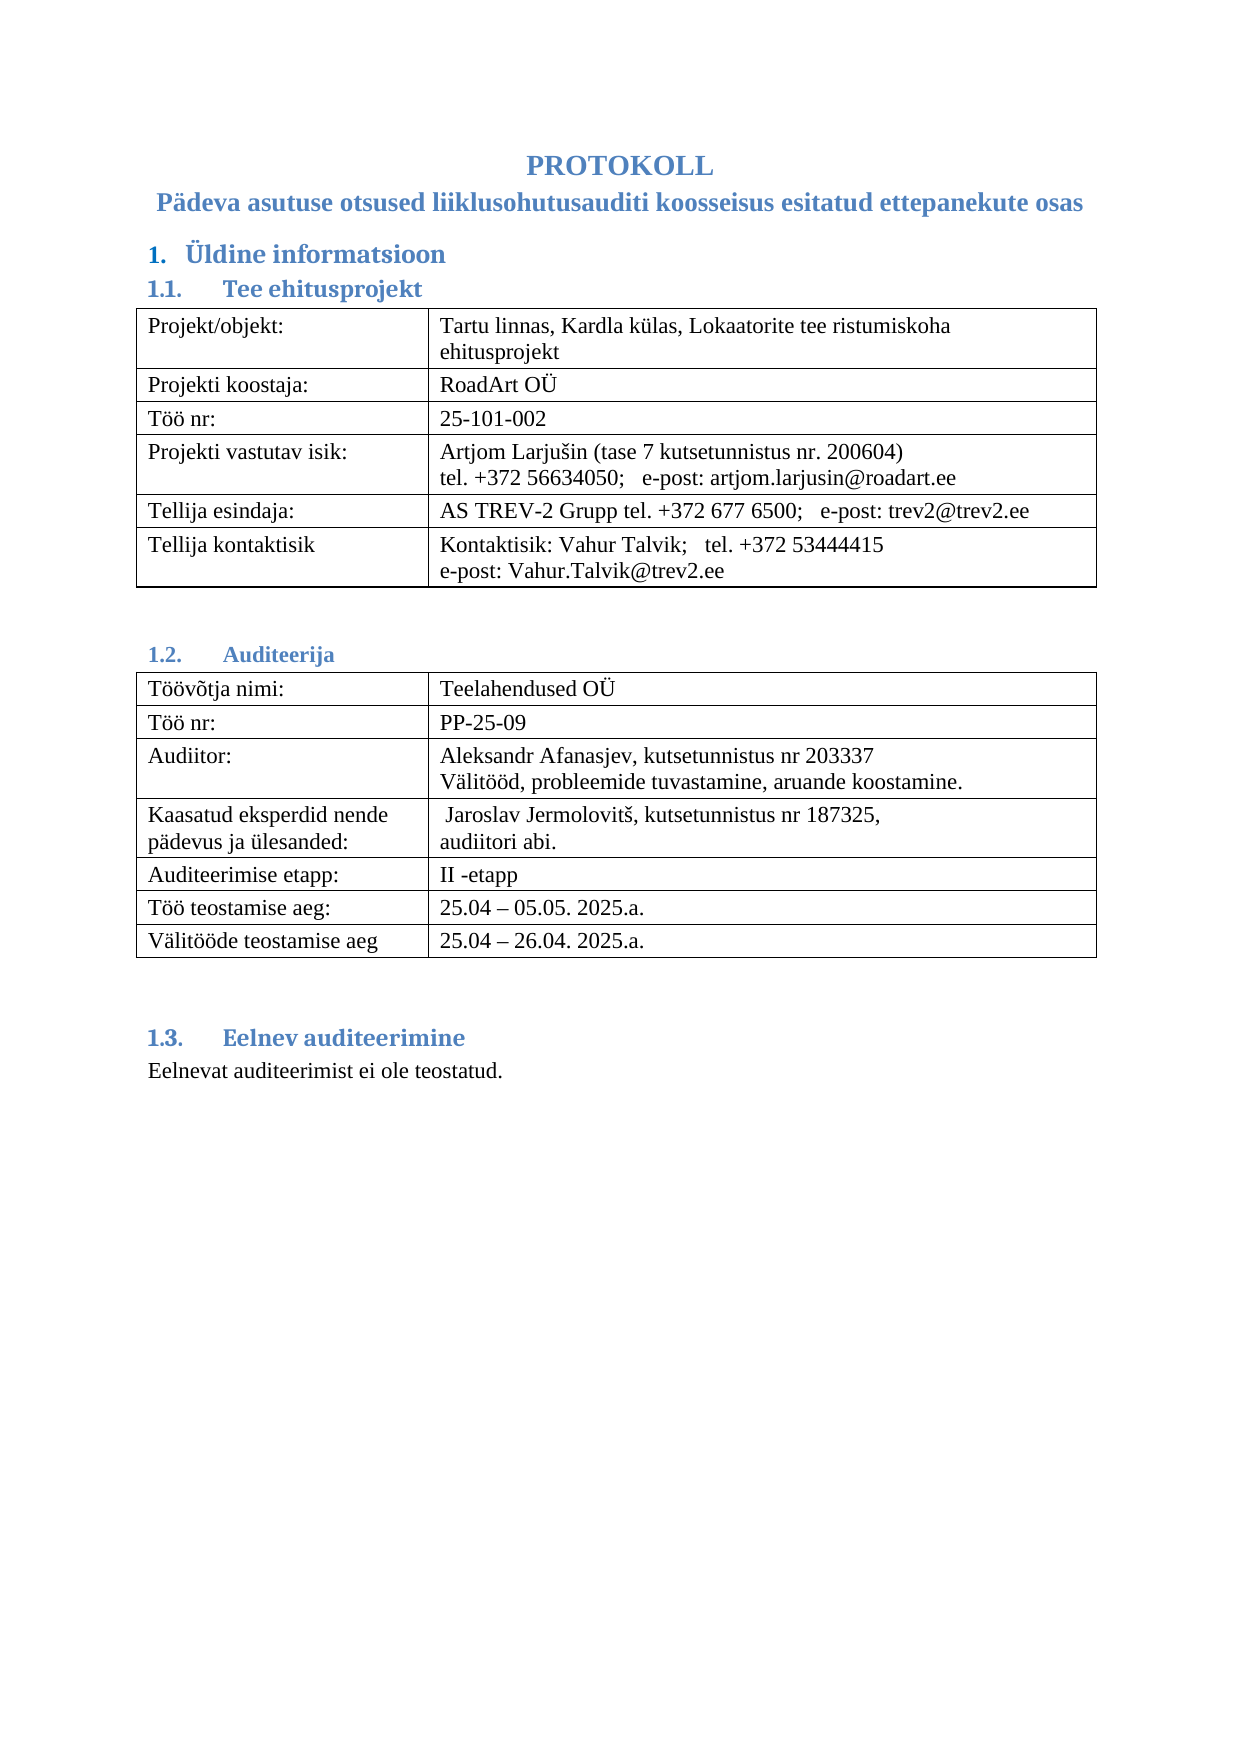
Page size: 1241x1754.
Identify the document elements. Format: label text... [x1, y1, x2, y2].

table_header Töövõtja nimi: [137, 673, 428, 705]
table_cell Aleksandr Afanasjev, kutsetunnistus nr 203337 Välitööd, probleemide tuvastamine, aruande koostamine. [429, 739, 1096, 798]
table_cell 25-101-002 [429, 402, 1096, 434]
table_cell PP-25-09 [429, 706, 1096, 738]
table_cell Artjom Larjušin (tase 7 kutsetunnistus nr. 200604) tel. +372 56634050; e-post: artjom.larjusin@roadart.ee [429, 435, 1096, 494]
table_cell Projekti koostaja: [137, 369, 428, 401]
table_cell AS TREV-2 Grupp tel. +372 677 6500; e-post: trev2@trev2.ee [429, 495, 1096, 527]
table_header Tartu linnas, Kardla külas, Lokaatorite tee ristumiskoha ehitusprojekt [429, 309, 1096, 368]
subtitle Auditeerija [148, 641, 1093, 668]
table_header Teelahendused OÜ [429, 673, 1096, 705]
table_cell Kaasatud eksperdid nende pädevus ja ülesanded: [137, 799, 428, 857]
subtitle Tee ehitusprojekt [148, 275, 1093, 304]
table_cell Töö teostamise aeg: [137, 891, 428, 924]
table_cell Kontaktisik: Vahur Talvik; tel. +372 53444415 e-post: Vahur.Talvik@trev2.ee [429, 528, 1096, 586]
table_cell RoadArt OÜ [429, 369, 1096, 401]
text PROTOKOLL [148, 148, 1093, 181]
text Pädeva asutuse otsused liiklusohutusauditi koosseisus esitatud ettepanekute osas [148, 186, 1093, 217]
table_cell Tellija esindaja: [137, 495, 428, 527]
table_cell Auditeerimise etapp: [137, 858, 428, 890]
table_cell Töö nr: [137, 402, 428, 434]
text Eelnevat auditeerimist ei ole teostatud. [148, 1057, 1093, 1083]
table_cell Jaroslav Jermolovitš, kutsetunnistus nr 187325, audiitori abi. [429, 799, 1096, 857]
table_header Projekt/objekt: [137, 309, 428, 368]
table_cell II -etapp [429, 858, 1096, 890]
table_cell Audiitor: [137, 739, 428, 798]
table_cell 25.04 – 05.05. 2025.a. [429, 891, 1096, 924]
table_cell Projekti vastutav isik: [137, 435, 428, 494]
table_cell Töö nr: [137, 706, 428, 738]
list Üldine informatsioon [148, 239, 1093, 270]
table_cell 25.04 – 26.04. 2025.a. [429, 925, 1096, 957]
table_cell Välitööde teostamise aeg [137, 925, 428, 957]
table_cell Tellija kontaktisik [137, 528, 428, 586]
subtitle Eelnev auditeerimine [148, 1024, 1093, 1053]
